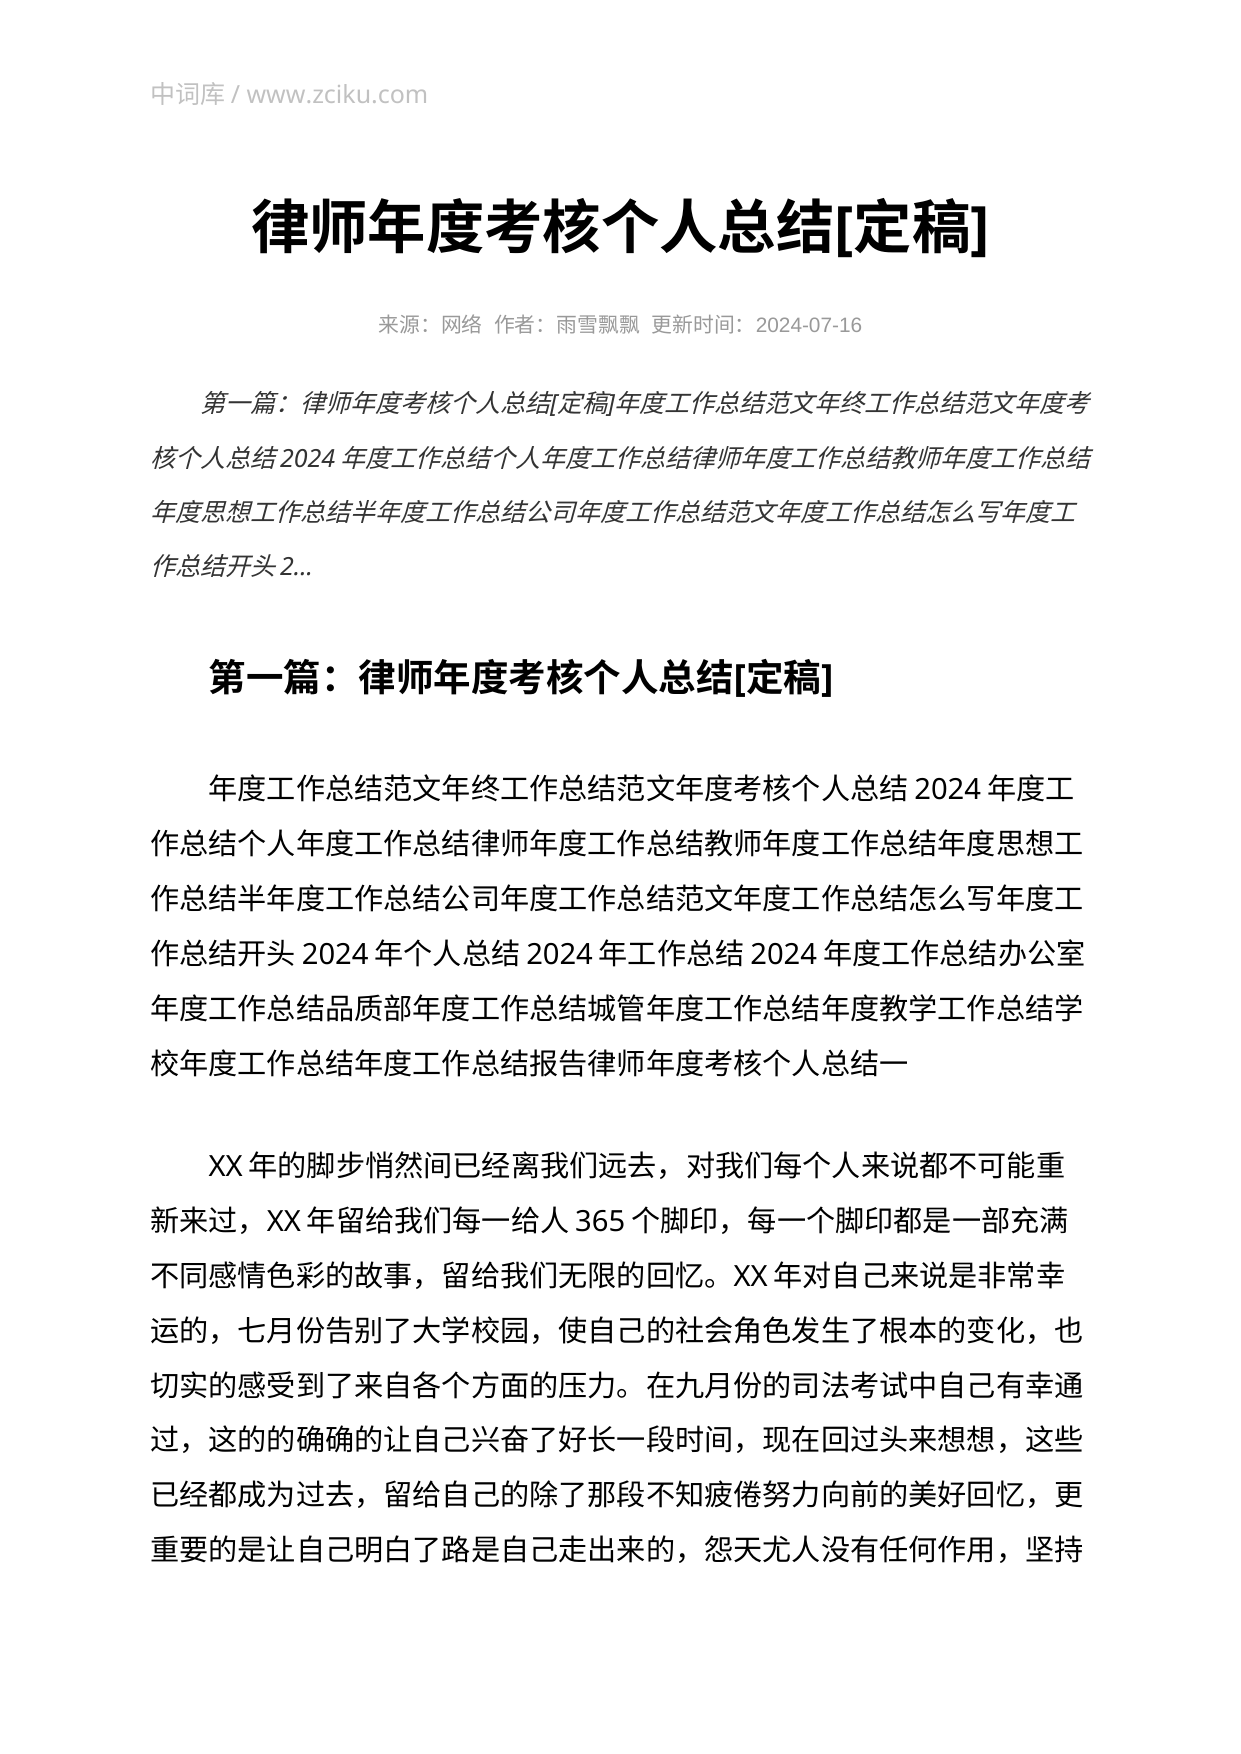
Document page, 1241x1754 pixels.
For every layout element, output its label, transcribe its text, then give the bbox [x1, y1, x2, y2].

text 年度工作总结范文年终工作总结范文年度考核个人总结2024年度工作总结个人年度工作总结律师年度工作总结教师年度工作总结年度思想工作总结半年度工作总结公司年度工作总结范文年度工作总结怎么写年度工作总结开头2024年个人总结2024年工作总结2024年度工作总结办公室年度工作总结品质部年度工作总结城管年度工作总结年度教学工作总结学校年度工作总结年度工作总结报告律师年度考核个人总结一 [150, 766, 1090, 1083]
subtitle 律师年度考核个人总结[定稿] [150, 181, 1090, 266]
text 来源：网络 作者：雨雪飘飘 更新时间：2024-07-16 [150, 313, 1090, 337]
text 第一篇：律师年度考核个人总结[定稿]年度工作总结范文年终工作总结范文年度考核个人总结2024年度工作总结个人年度工作总结律师年度工作总结教师年度工作总结年度思想工作总结半年度工作总结公司年度工作总结范文年度工作总结怎么写年度工作总结开头2... [150, 384, 1090, 583]
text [150, 1142, 1090, 1569]
text 第一篇：律师年度考核个人总结[定稿] [150, 648, 1090, 703]
